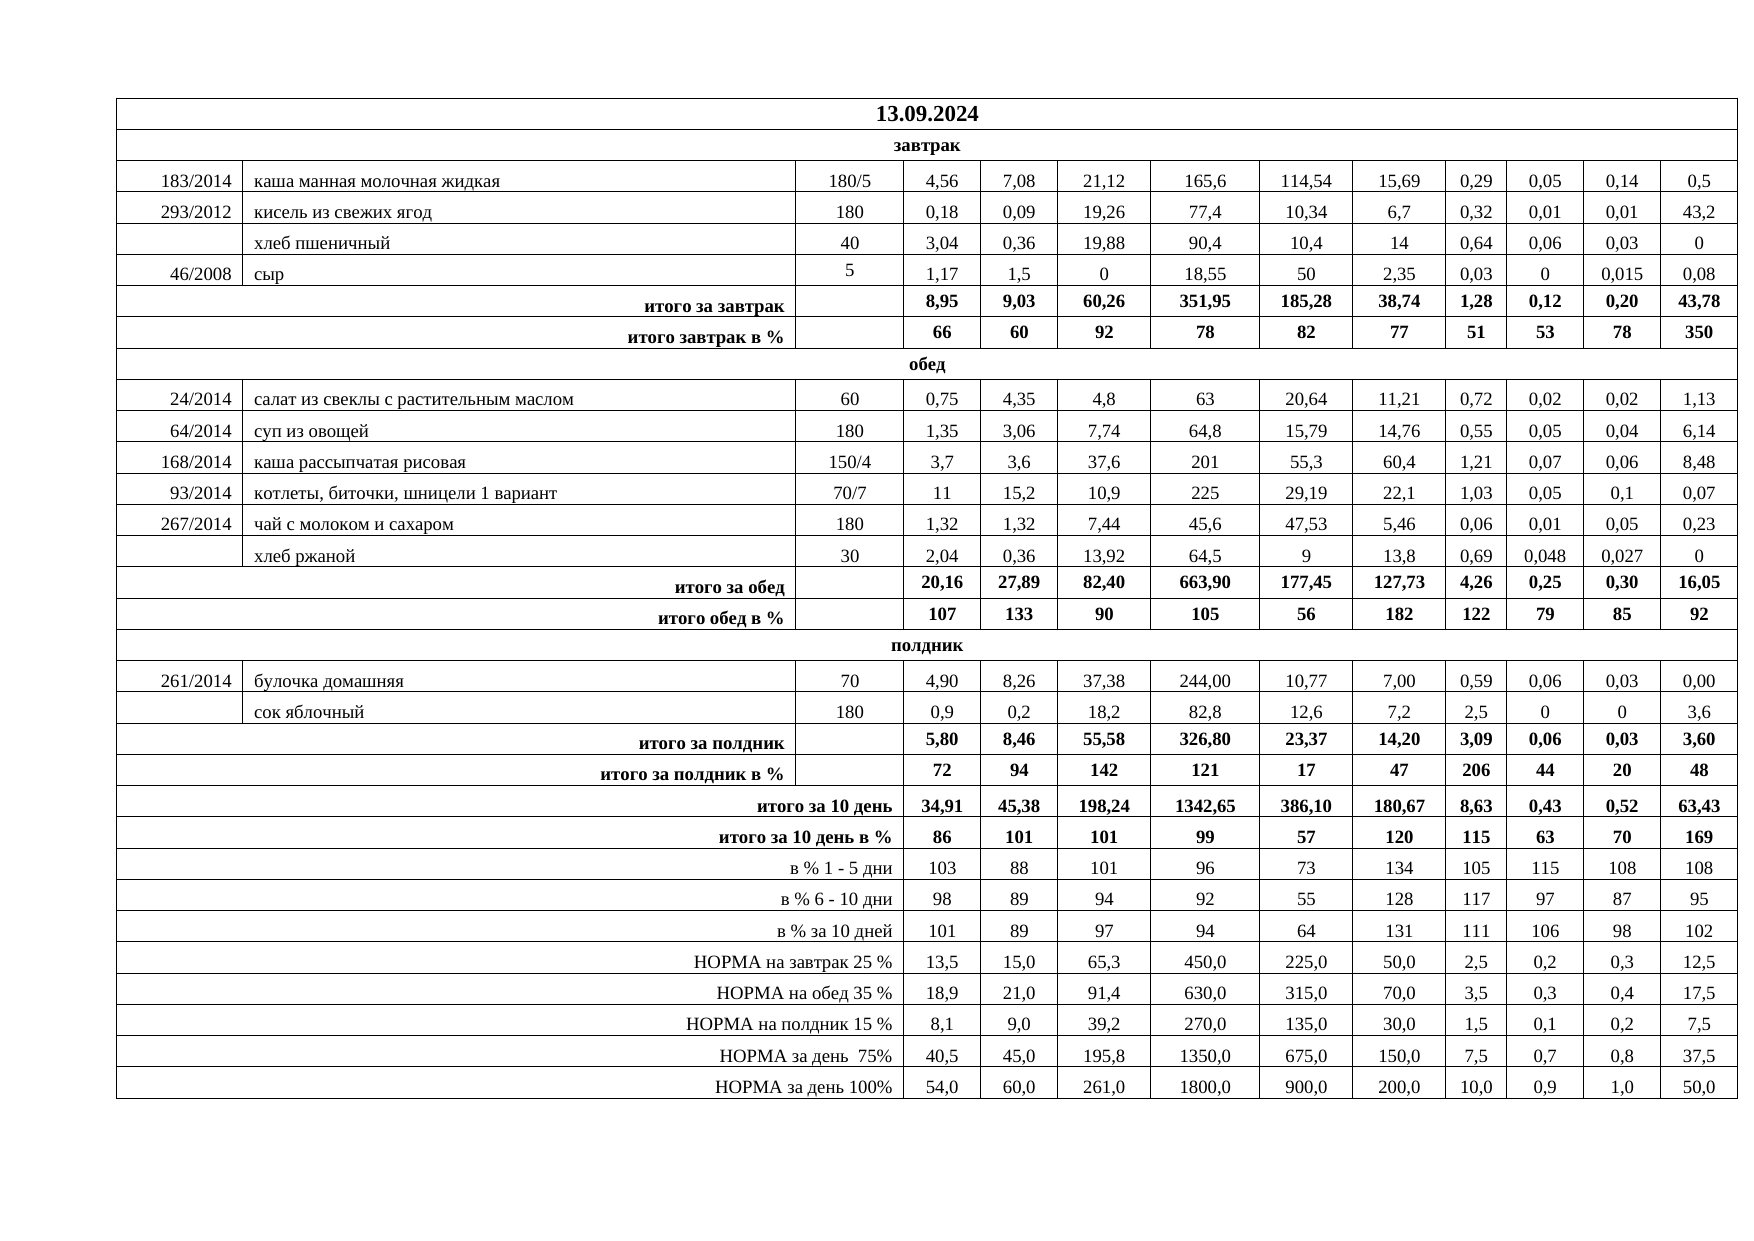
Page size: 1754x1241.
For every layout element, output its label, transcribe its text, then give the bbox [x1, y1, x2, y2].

table_cell 50,0 [1353, 942, 1445, 972]
table_cell 60 [981, 317, 1057, 347]
table_cell 0,03 [1584, 661, 1660, 691]
table_cell 150,0 [1353, 1036, 1445, 1066]
table_cell 0,36 [981, 536, 1057, 566]
table_cell 169 [1661, 817, 1737, 847]
table_cell 0,05 [1584, 505, 1660, 535]
table_cell 0,9 [904, 692, 980, 722]
table_cell 50 [1260, 255, 1352, 285]
table_cell 120 [1353, 817, 1445, 847]
table_cell 97 [1058, 911, 1150, 941]
table_cell [796, 317, 903, 347]
table_cell 7,74 [1058, 411, 1150, 441]
table_cell 17,5 [1661, 974, 1737, 1004]
table_cell 10,34 [1260, 192, 1352, 222]
table_cell 0,027 [1584, 536, 1660, 566]
table_cell 10,77 [1260, 661, 1352, 691]
table_cell 180 [796, 692, 903, 722]
table_cell 70/7 [796, 474, 903, 504]
table_cell 64 [1260, 911, 1352, 941]
table_cell 315,0 [1260, 974, 1352, 1004]
table_cell 386,10 [1260, 786, 1352, 816]
table_cell 0,048 [1507, 536, 1583, 566]
table_cell 55,58 [1058, 724, 1150, 754]
table_cell 127,73 [1353, 567, 1445, 597]
table_cell 0 [1661, 224, 1737, 254]
table_cell итого завтрак в % [117, 317, 795, 347]
table_cell салат из свеклы с растительным маслом [243, 380, 795, 410]
table_cell 30 [796, 536, 903, 566]
table_cell 15,79 [1260, 411, 1352, 441]
table_cell 0,5 [1661, 161, 1737, 191]
table_cell 0,3 [1584, 942, 1660, 972]
table_cell 82 [1260, 317, 1352, 347]
table_cell 0,07 [1507, 442, 1583, 472]
table_cell 0,01 [1507, 505, 1583, 535]
table_cell 1,13 [1661, 380, 1737, 410]
table_cell 142 [1058, 755, 1150, 785]
table_cell 1350,0 [1151, 1036, 1259, 1066]
table_cell 200,0 [1353, 1067, 1445, 1097]
table_cell 15,2 [981, 474, 1057, 504]
table_cell 267/2014 [117, 505, 242, 535]
table_cell итого обед в % [117, 599, 795, 629]
table_cell 60 [796, 380, 903, 410]
table_cell [796, 755, 903, 785]
table_cell 70 [796, 661, 903, 691]
table_cell 4,56 [904, 161, 980, 191]
table_cell 18,9 [904, 974, 980, 1004]
table_cell 5,46 [1353, 505, 1445, 535]
table_cell суп из овощей [243, 411, 795, 441]
table_cell 0,02 [1584, 380, 1660, 410]
table_cell 15,0 [981, 942, 1057, 972]
table_cell 0,20 [1584, 286, 1660, 316]
table_cell 0,3 [1507, 974, 1583, 1004]
table_cell 115 [1507, 849, 1583, 879]
table_cell 18,55 [1151, 255, 1259, 285]
table_cell 0,05 [1507, 474, 1583, 504]
table_cell 165,6 [1151, 161, 1259, 191]
table_cell 8,1 [904, 1005, 980, 1035]
table_cell 18,2 [1058, 692, 1150, 722]
table_cell НОРМА за день 100% [117, 1067, 903, 1097]
table_cell 0,00 [1661, 661, 1737, 691]
table_cell 45,6 [1151, 505, 1259, 535]
table_cell 1,17 [904, 255, 980, 285]
table_cell 45,38 [981, 786, 1057, 816]
table_cell 37,5 [1661, 1036, 1737, 1066]
table_cell 21,0 [981, 974, 1057, 1004]
table_cell 79 [1507, 599, 1583, 629]
table_cell [796, 567, 903, 597]
table_cell булочка домашняя [243, 661, 795, 691]
table_cell 663,90 [1151, 567, 1259, 597]
table_cell 121 [1151, 755, 1259, 785]
table_cell 0,75 [904, 380, 980, 410]
table_cell 7,44 [1058, 505, 1150, 535]
table_cell 19,88 [1058, 224, 1150, 254]
table_cell 21,12 [1058, 161, 1150, 191]
table_cell 85 [1584, 599, 1660, 629]
table_cell 64/2014 [117, 411, 242, 441]
table_cell хлеб ржаной [243, 536, 795, 566]
table_cell 0 [1584, 692, 1660, 722]
table_cell 89 [981, 880, 1057, 910]
table_cell 225 [1151, 474, 1259, 504]
table_cell 29,19 [1260, 474, 1352, 504]
table_cell 0,30 [1584, 567, 1660, 597]
table_cell 14,20 [1353, 724, 1445, 754]
table_cell 180 [796, 192, 903, 222]
table_cell 17 [1260, 755, 1352, 785]
table_cell сок яблочный [243, 692, 795, 722]
table_cell 201 [1151, 442, 1259, 472]
table_cell 39,2 [1058, 1005, 1150, 1035]
table_cell 93/2014 [117, 474, 242, 504]
table_cell 3,60 [1661, 724, 1737, 754]
table_cell 50,0 [1661, 1067, 1737, 1097]
table_cell 0,59 [1446, 661, 1506, 691]
table_cell 450,0 [1151, 942, 1259, 972]
table_cell 3,5 [1446, 974, 1506, 1004]
table_cell 98 [904, 880, 980, 910]
table_cell 2,5 [1446, 692, 1506, 722]
table_cell 1,28 [1446, 286, 1506, 316]
table_cell 70,0 [1353, 974, 1445, 1004]
table_cell 92 [1058, 317, 1150, 347]
table_cell 105 [1446, 849, 1506, 879]
table_cell 0,06 [1507, 661, 1583, 691]
table_cell 94 [1151, 911, 1259, 941]
table_cell 0,72 [1446, 380, 1506, 410]
table_cell 0,06 [1446, 505, 1506, 535]
table_cell 108 [1584, 849, 1660, 879]
table_cell 7,5 [1661, 1005, 1737, 1035]
table_cell 0,25 [1507, 567, 1583, 597]
table_cell 60,4 [1353, 442, 1445, 472]
table_cell 1,5 [1446, 1005, 1506, 1035]
table_cell 3,6 [981, 442, 1057, 472]
table_cell 0,32 [1446, 192, 1506, 222]
table_cell 20 [1584, 755, 1660, 785]
table_cell 1,21 [1446, 442, 1506, 472]
table_cell 0,01 [1584, 192, 1660, 222]
table_cell 107 [904, 599, 980, 629]
table_cell 47,53 [1260, 505, 1352, 535]
table_cell 55 [1260, 880, 1352, 910]
table_cell 91,4 [1058, 974, 1150, 1004]
table_cell 0,64 [1446, 224, 1506, 254]
table_cell 94 [981, 755, 1057, 785]
table_cell 1800,0 [1151, 1067, 1259, 1097]
table_cell 180 [796, 505, 903, 535]
table_cell 0,2 [1584, 1005, 1660, 1035]
table_cell 0,1 [1507, 1005, 1583, 1035]
table_cell 102 [1661, 911, 1737, 941]
table_cell [117, 224, 242, 254]
table_cell 4,8 [1058, 380, 1150, 410]
table_cell 45,0 [981, 1036, 1057, 1066]
table_cell НОРМА за день 75% [117, 1036, 903, 1066]
table_cell НОРМА на полдник 15 % [117, 1005, 903, 1035]
table_cell 326,80 [1151, 724, 1259, 754]
table_cell 0,2 [981, 692, 1057, 722]
table_cell 13,92 [1058, 536, 1150, 566]
table_cell 0 [1661, 536, 1737, 566]
table_cell 244,00 [1151, 661, 1259, 691]
table_cell 0,09 [981, 192, 1057, 222]
table_cell [796, 599, 903, 629]
table_cell 0,03 [1584, 224, 1660, 254]
table_cell 900,0 [1260, 1067, 1352, 1097]
table_cell 0,03 [1584, 724, 1660, 754]
table_cell 78 [1151, 317, 1259, 347]
table_cell 195,8 [1058, 1036, 1150, 1066]
table_cell 37,6 [1058, 442, 1150, 472]
table_cell 64,5 [1151, 536, 1259, 566]
table_cell 63,43 [1661, 786, 1737, 816]
table_cell 27,89 [981, 567, 1057, 597]
table_cell 20,16 [904, 567, 980, 597]
table_cell кисель из свежих ягод [243, 192, 795, 222]
table_cell 206 [1446, 755, 1506, 785]
table_cell 11 [904, 474, 980, 504]
table_cell 47 [1353, 755, 1445, 785]
table_cell 15,69 [1353, 161, 1445, 191]
table_cell 6,7 [1353, 192, 1445, 222]
table_cell [796, 724, 903, 754]
table_cell 54,0 [904, 1067, 980, 1097]
table_cell 0,02 [1507, 380, 1583, 410]
table_cell 1,32 [904, 505, 980, 535]
table_cell 106 [1507, 911, 1583, 941]
table_cell 0,14 [1584, 161, 1660, 191]
table_cell 55,3 [1260, 442, 1352, 472]
table_cell 43,2 [1661, 192, 1737, 222]
table_cell 114,54 [1260, 161, 1352, 191]
table_cell 92 [1661, 599, 1737, 629]
table_cell 7,08 [981, 161, 1057, 191]
table_cell 3,06 [981, 411, 1057, 441]
table_cell 7,2 [1353, 692, 1445, 722]
table_cell 180,67 [1353, 786, 1445, 816]
table_cell 0 [1507, 692, 1583, 722]
table_cell 3,7 [904, 442, 980, 472]
table_cell итого за полдник в % [117, 755, 795, 785]
table_cell 182 [1353, 599, 1445, 629]
table_cell 131 [1353, 911, 1445, 941]
table_cell 0,8 [1584, 1036, 1660, 1066]
table_cell 8,46 [981, 724, 1057, 754]
table_cell 82,40 [1058, 567, 1150, 597]
table_cell 1,03 [1446, 474, 1506, 504]
table_cell [117, 536, 242, 566]
table_cell 8,95 [904, 286, 980, 316]
table_cell 0,1 [1584, 474, 1660, 504]
table_cell 0 [1058, 255, 1150, 285]
table_cell 4,35 [981, 380, 1057, 410]
table_cell 40 [796, 224, 903, 254]
table_cell 177,45 [1260, 567, 1352, 597]
table_cell 0,55 [1446, 411, 1506, 441]
table_cell 101 [981, 817, 1057, 847]
table_cell 8,26 [981, 661, 1057, 691]
table_cell чай с молоком и сахаром [243, 505, 795, 535]
table_cell 128 [1353, 880, 1445, 910]
table_cell 1342,65 [1151, 786, 1259, 816]
table_cell 3,6 [1661, 692, 1737, 722]
table_cell 115 [1446, 817, 1506, 847]
table_cell 95 [1661, 880, 1737, 910]
table_cell 7,00 [1353, 661, 1445, 691]
table_cell 0,05 [1507, 411, 1583, 441]
table_cell 1,32 [981, 505, 1057, 535]
table_cell 261/2014 [117, 661, 242, 691]
table_cell котлеты, биточки, шницели 1 вариант [243, 474, 795, 504]
table_cell 183/2014 [117, 161, 242, 191]
table_cell 150/4 [796, 442, 903, 472]
table_cell 2,35 [1353, 255, 1445, 285]
table_cell 117 [1446, 880, 1506, 910]
table_cell 293/2012 [117, 192, 242, 222]
table_cell 180/5 [796, 161, 903, 191]
table_cell 0,69 [1446, 536, 1506, 566]
table_cell 134 [1353, 849, 1445, 879]
table_cell 168/2014 [117, 442, 242, 472]
table_cell 37,38 [1058, 661, 1150, 691]
table_cell 23,37 [1260, 724, 1352, 754]
table_cell 5 [796, 255, 903, 285]
table_cell 4,26 [1446, 567, 1506, 597]
table_cell 14,76 [1353, 411, 1445, 441]
table_cell НОРМА на завтрак 25 % [117, 942, 903, 972]
table_cell 0,4 [1584, 974, 1660, 1004]
table_cell 13,5 [904, 942, 980, 972]
table_cell в % 1 - 5 дни [117, 849, 903, 879]
table_cell 40,5 [904, 1036, 980, 1066]
table_cell 185,28 [1260, 286, 1352, 316]
table_cell 105 [1151, 599, 1259, 629]
table_cell 0,2 [1507, 942, 1583, 972]
table_cell 82,8 [1151, 692, 1259, 722]
table_cell каша рассыпчатая рисовая [243, 442, 795, 472]
table_cell 20,64 [1260, 380, 1352, 410]
table_cell 8,63 [1446, 786, 1506, 816]
table_cell 63 [1507, 817, 1583, 847]
table_cell 630,0 [1151, 974, 1259, 1004]
table_cell 97 [1507, 880, 1583, 910]
table_cell 16,05 [1661, 567, 1737, 597]
table_cell 0,36 [981, 224, 1057, 254]
table_cell обед [117, 349, 1737, 379]
table_cell 72 [904, 755, 980, 785]
table_cell 10,4 [1260, 224, 1352, 254]
table_cell 0,08 [1661, 255, 1737, 285]
table_cell 10,0 [1446, 1067, 1506, 1097]
table_cell 0,12 [1507, 286, 1583, 316]
table_cell 1,5 [981, 255, 1057, 285]
table_cell 60,26 [1058, 286, 1150, 316]
table_cell 198,24 [1058, 786, 1150, 816]
table_cell 77 [1353, 317, 1445, 347]
table_cell 3,04 [904, 224, 980, 254]
table_cell 96 [1151, 849, 1259, 879]
table_cell 12,6 [1260, 692, 1352, 722]
table_cell 0,03 [1446, 255, 1506, 285]
table_cell 0,06 [1584, 442, 1660, 472]
table_cell 92 [1151, 880, 1259, 910]
table_cell полдник [117, 630, 1737, 660]
table_cell завтрак [117, 130, 1737, 160]
table_cell сыр [243, 255, 795, 285]
table_cell 180 [796, 411, 903, 441]
table_cell 3,09 [1446, 724, 1506, 754]
table_cell 90 [1058, 599, 1150, 629]
table_cell 135,0 [1260, 1005, 1352, 1035]
table_cell 1,0 [1584, 1067, 1660, 1097]
table_cell 2,04 [904, 536, 980, 566]
table_cell 6,14 [1661, 411, 1737, 441]
table_cell 7,5 [1446, 1036, 1506, 1066]
table_cell 9 [1260, 536, 1352, 566]
table_cell 0,06 [1507, 724, 1583, 754]
table_cell 12,5 [1661, 942, 1737, 972]
table_cell итого за полдник [117, 724, 795, 754]
table_cell 675,0 [1260, 1036, 1352, 1066]
table_cell 19,26 [1058, 192, 1150, 222]
table_cell 63 [1151, 380, 1259, 410]
table_cell 101 [1058, 849, 1150, 879]
table_cell 0,23 [1661, 505, 1737, 535]
table_cell [117, 692, 242, 722]
table_cell 5,80 [904, 724, 980, 754]
table_cell НОРМА на обед 35 % [117, 974, 903, 1004]
table_cell каша манная молочная жидкая [243, 161, 795, 191]
table_cell 34,91 [904, 786, 980, 816]
table_cell 56 [1260, 599, 1352, 629]
table_cell 0 [1507, 255, 1583, 285]
table_cell 0,015 [1584, 255, 1660, 285]
table_cell 70 [1584, 817, 1660, 847]
table_cell 9,03 [981, 286, 1057, 316]
table_cell итого за 10 день в % [117, 817, 903, 847]
table_cell 24/2014 [117, 380, 242, 410]
table_cell 30,0 [1353, 1005, 1445, 1035]
table_cell хлеб пшеничный [243, 224, 795, 254]
table_cell 89 [981, 911, 1057, 941]
table_cell 51 [1446, 317, 1506, 347]
table_cell 261,0 [1058, 1067, 1150, 1097]
table_cell 86 [904, 817, 980, 847]
table_cell 1,35 [904, 411, 980, 441]
table_cell 108 [1661, 849, 1737, 879]
table_cell 0,07 [1661, 474, 1737, 504]
table_cell 101 [1058, 817, 1150, 847]
table_cell 57 [1260, 817, 1352, 847]
table_cell 65,3 [1058, 942, 1150, 972]
table_cell 101 [904, 911, 980, 941]
table_cell 10,9 [1058, 474, 1150, 504]
table_cell 0,04 [1584, 411, 1660, 441]
table_header 13.09.2024 [117, 99, 1737, 129]
table_cell 8,48 [1661, 442, 1737, 472]
table_cell 351,95 [1151, 286, 1259, 316]
table_cell 0,06 [1507, 224, 1583, 254]
table_cell в % за 10 дней [117, 911, 903, 941]
table_cell 66 [904, 317, 980, 347]
table_cell 78 [1584, 317, 1660, 347]
table_cell 0,01 [1507, 192, 1583, 222]
table_cell 270,0 [1151, 1005, 1259, 1035]
table_cell 44 [1507, 755, 1583, 785]
table_cell 2,5 [1446, 942, 1506, 972]
table_cell 46/2008 [117, 255, 242, 285]
table_cell 350 [1661, 317, 1737, 347]
table_cell 94 [1058, 880, 1150, 910]
table_cell 0,9 [1507, 1067, 1583, 1097]
table_cell 0,43 [1507, 786, 1583, 816]
table_cell 87 [1584, 880, 1660, 910]
table_cell 38,74 [1353, 286, 1445, 316]
table_cell 77,4 [1151, 192, 1259, 222]
table_cell 13,8 [1353, 536, 1445, 566]
table_cell 43,78 [1661, 286, 1737, 316]
table_cell итого за 10 день [117, 786, 903, 816]
table_cell итого за завтрак [117, 286, 795, 316]
table_cell 11,21 [1353, 380, 1445, 410]
table_cell 0,18 [904, 192, 980, 222]
table_cell в % 6 - 10 дни [117, 880, 903, 910]
table_cell 4,90 [904, 661, 980, 691]
table_cell 90,4 [1151, 224, 1259, 254]
table_cell 225,0 [1260, 942, 1352, 972]
table_cell 98 [1584, 911, 1660, 941]
table_cell 9,0 [981, 1005, 1057, 1035]
table_cell [796, 286, 903, 316]
table_cell 122 [1446, 599, 1506, 629]
table_cell 103 [904, 849, 980, 879]
table_cell 0,29 [1446, 161, 1506, 191]
table_cell 111 [1446, 911, 1506, 941]
table_cell 133 [981, 599, 1057, 629]
table_cell 14 [1353, 224, 1445, 254]
table_cell 53 [1507, 317, 1583, 347]
table_cell 0,7 [1507, 1036, 1583, 1066]
table_cell 0,52 [1584, 786, 1660, 816]
table_cell 0,05 [1507, 161, 1583, 191]
table_cell 88 [981, 849, 1057, 879]
table_cell 22,1 [1353, 474, 1445, 504]
table_cell 73 [1260, 849, 1352, 879]
table_cell 60,0 [981, 1067, 1057, 1097]
table_cell 64,8 [1151, 411, 1259, 441]
table_cell 48 [1661, 755, 1737, 785]
table_cell итого за обед [117, 567, 795, 597]
table_cell 99 [1151, 817, 1259, 847]
